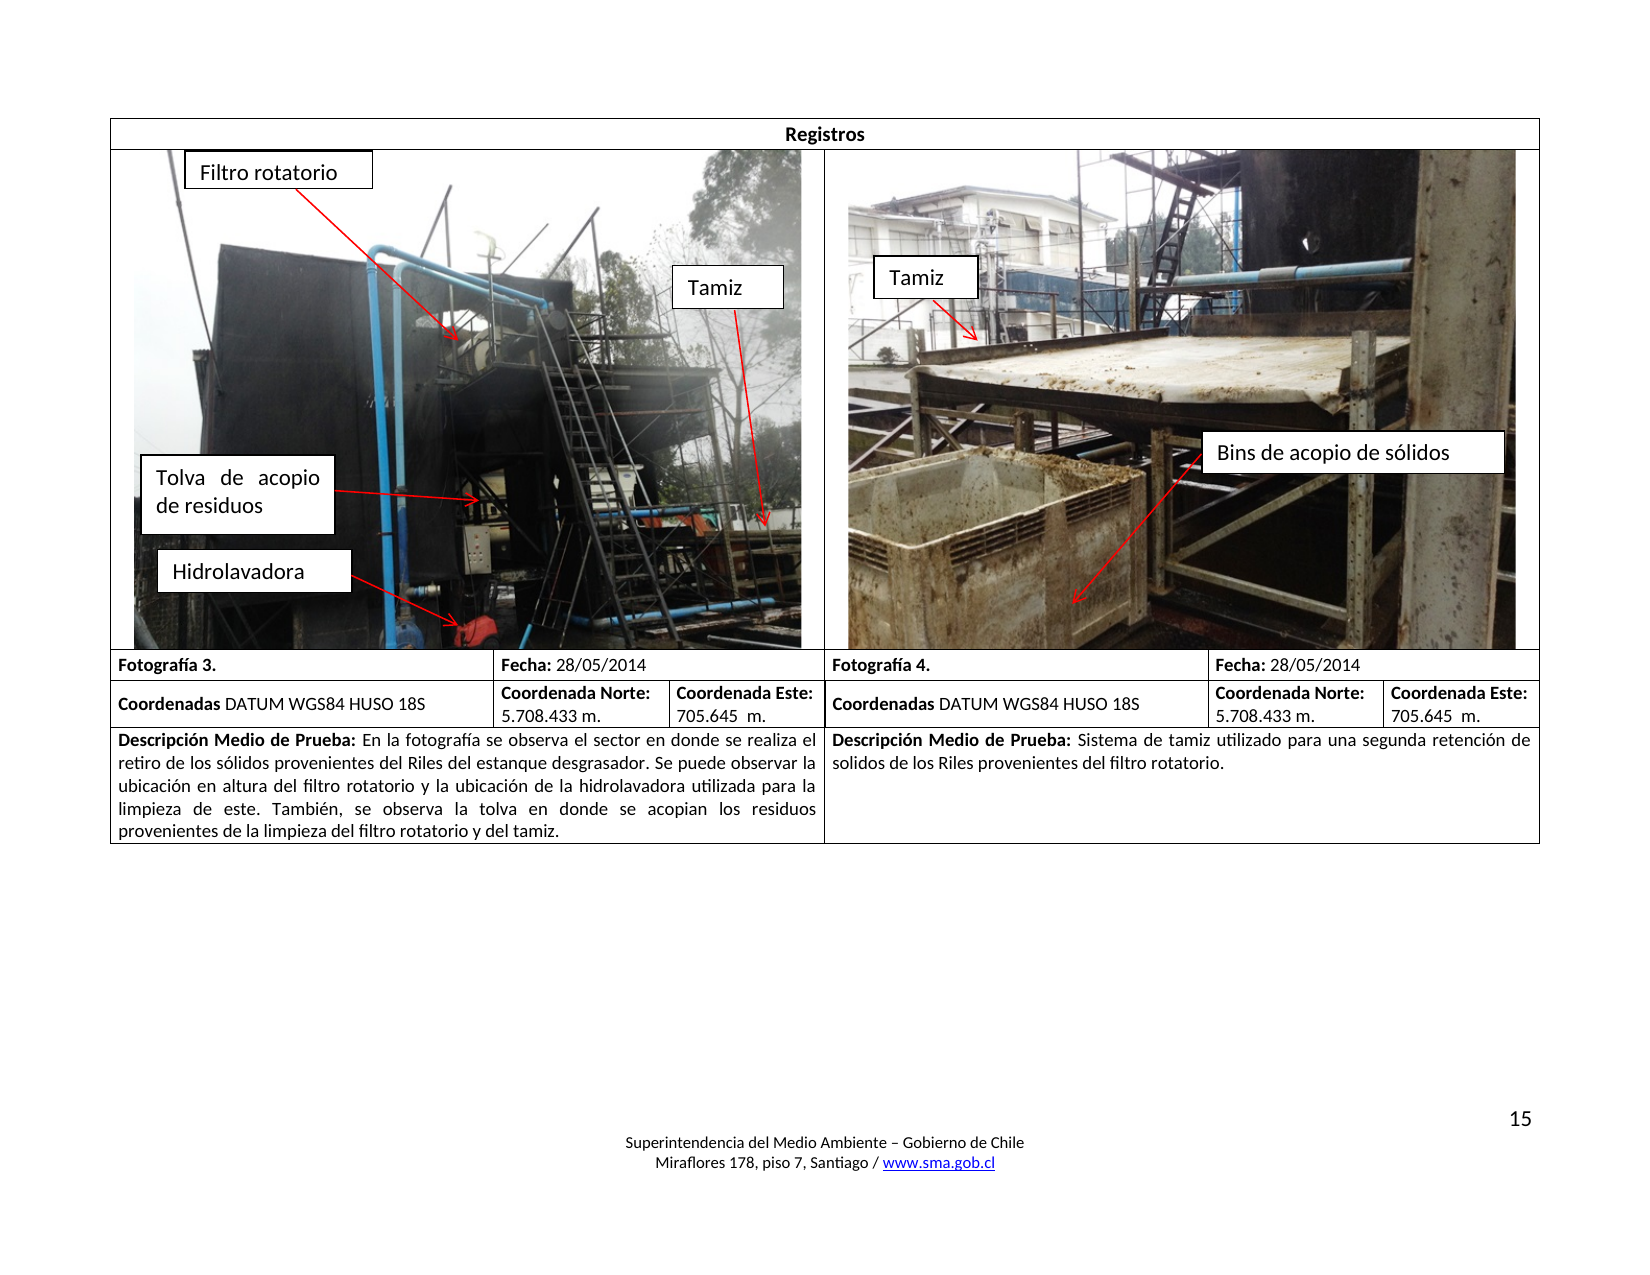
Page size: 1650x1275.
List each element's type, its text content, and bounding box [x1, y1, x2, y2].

table_cell Coordenadas DATUM WGS84 HUSO 18S [111, 681, 493, 727]
table_cell Descripción Medio de Prueba: En la fotografía se observa el sector en donde se realiza el retiro de los sólidos provenientes del Riles del estanque desgrasador. Se puede observar la ubicación en altura del filtro rotatorio y la ubicación de la hidrolavadora utilizada para la limpieza de este. También, se observa la tolva en donde se acopian los residuos provenientes de la limpieza del filtro rotatorio y del tamiz. [111, 728, 824, 843]
table_cell Fecha: 28/05/2014 [1209, 650, 1539, 680]
table_cell Fotografía 4. [825, 650, 1208, 680]
table_cell [111, 150, 134, 649]
picture [848, 150, 1516, 649]
table_cell Coordenada Norte: 5.708.433 m. [1209, 681, 1383, 727]
table_cell [1516, 150, 1539, 649]
table_cell Coordenada Norte: 5.708.433 m. [494, 681, 669, 727]
table_cell [825, 150, 848, 649]
table_cell Coordenadas DATUM WGS84 HUSO 18S [826, 681, 1208, 727]
table_cell Fecha: 28/05/2014 [494, 650, 824, 680]
table_cell Fotografía 3. [111, 650, 493, 680]
table_cell Coordenada Este: 705.645 m. [670, 681, 824, 727]
table_cell Descripción Medio de Prueba: Sistema de tamiz utilizado para una segunda retención de solidos de los Riles provenientes del filtro rotatorio. [825, 728, 1539, 843]
table_cell [802, 150, 824, 649]
table_header Registros [111, 119, 1539, 149]
table_cell Coordenada Este: 705.645 m. [1384, 681, 1539, 727]
picture [134, 150, 802, 649]
